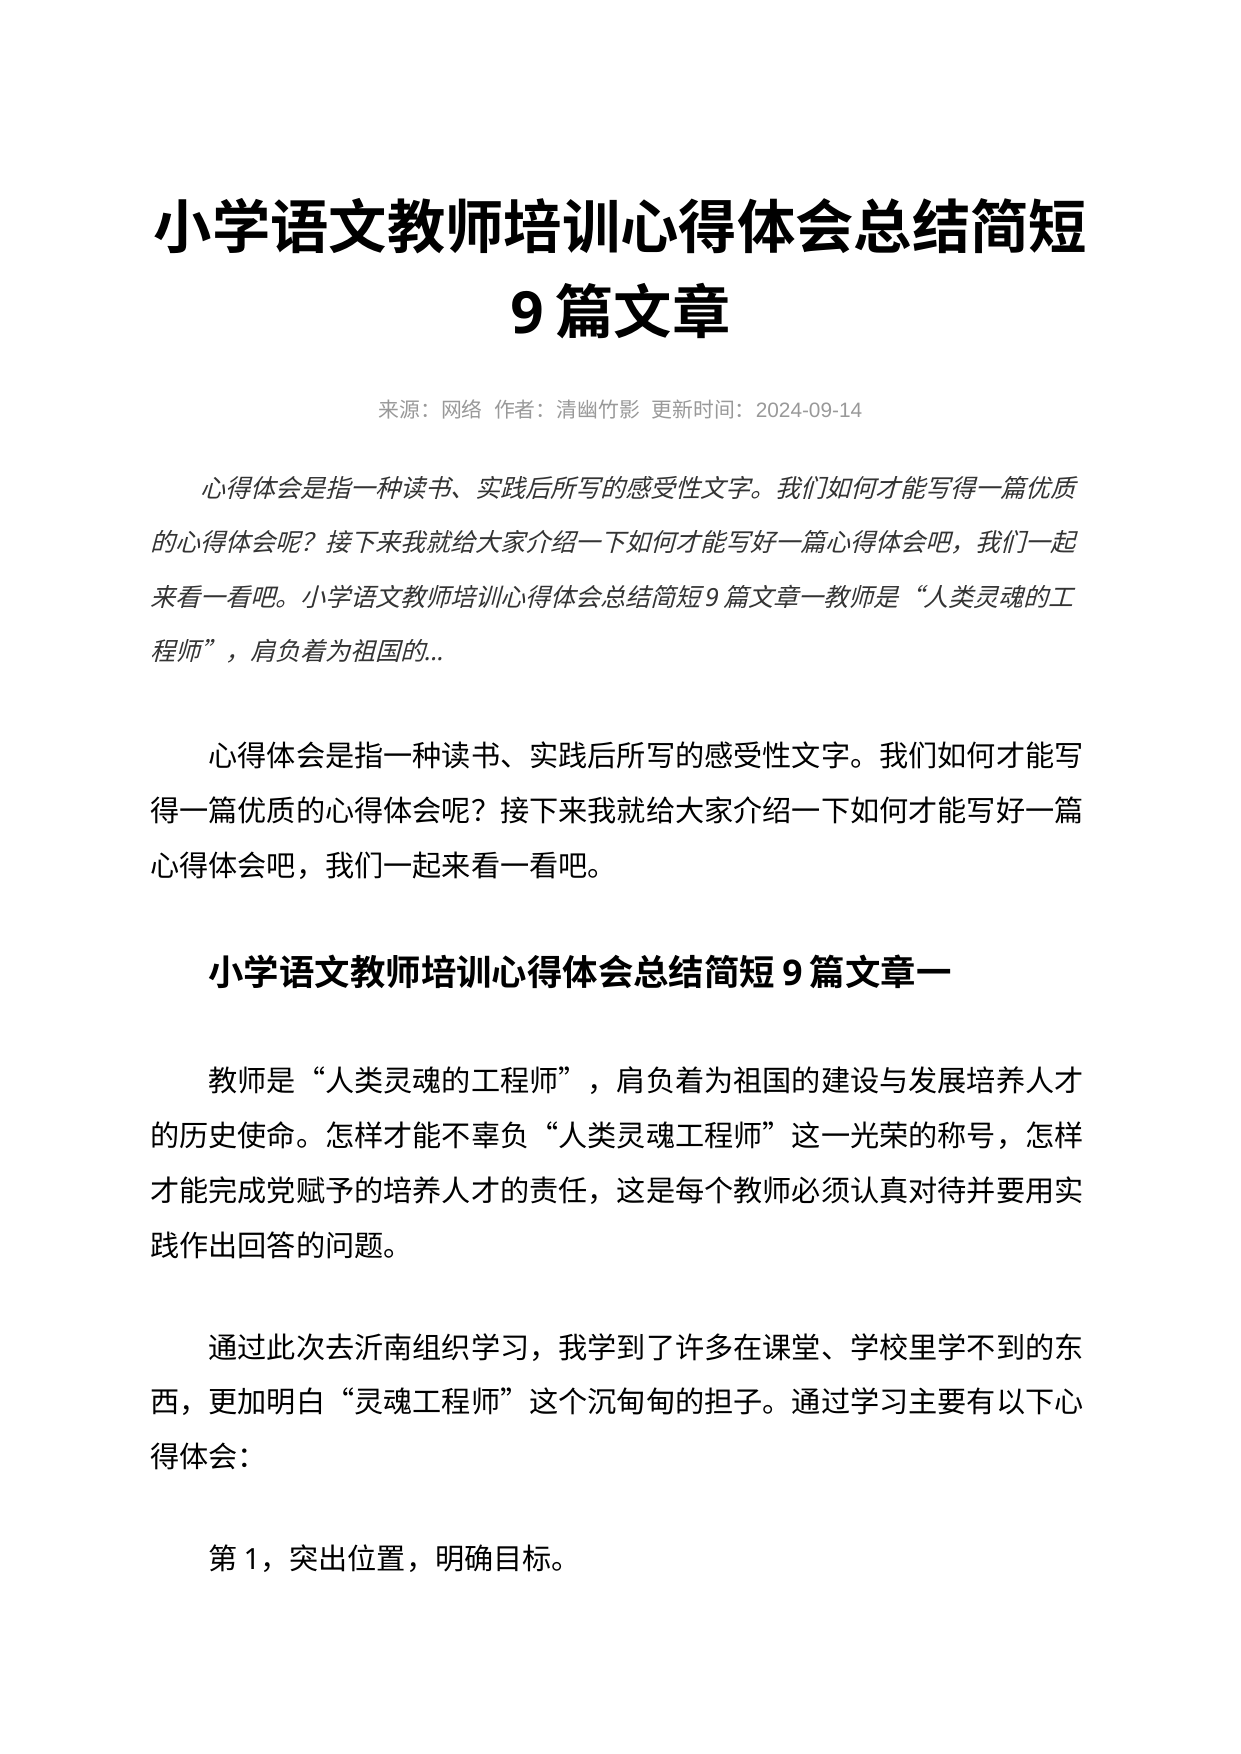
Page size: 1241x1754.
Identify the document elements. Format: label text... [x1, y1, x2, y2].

text 第1，突出位置，明确目标。 [150, 1536, 1090, 1578]
text 通过此次去沂南组织学习，我学到了许多在课堂、学校里学不到的东西，更加明白“灵魂工程师”这个沉甸甸的担子。通过学习主要有以下心得体会： [150, 1324, 1090, 1476]
text 来源：网络 作者：清幽竹影 更新时间：2024-09-14 [150, 397, 1090, 421]
text 教师是“人类灵魂的工程师”，肩负着为祖国的建设与发展培养人才的历史使命。怎样才能不辜负“人类灵魂工程师”这一光荣的称号，怎样才能完成党赋予的培养人才的责任，这是每个教师必须认真对待并要用实践作出回答的问题。 [150, 1058, 1090, 1265]
text 小学语文教师培训心得体会总结简短9篇文章一 [150, 944, 1090, 996]
subtitle 小学语文教师培训心得体会总结简短9篇文章 [150, 181, 1090, 351]
text 心得体会是指一种读书、实践后所写的感受性文字。我们如何才能写得一篇优质的心得体会呢？接下来我就给大家介绍一下如何才能写好一篇心得体会吧，我们一起来看一看吧。 [150, 733, 1090, 885]
text 心得体会是指一种读书、实践后所写的感受性文字。我们如何才能写得一篇优质的心得体会呢？接下来我就给大家介绍一下如何才能写好一篇心得体会吧，我们一起来看一看吧。小学语文教师培训心得体会总结简短9篇文章一教师是“人类灵魂的工程师”，肩负着为祖国的... [150, 468, 1090, 668]
